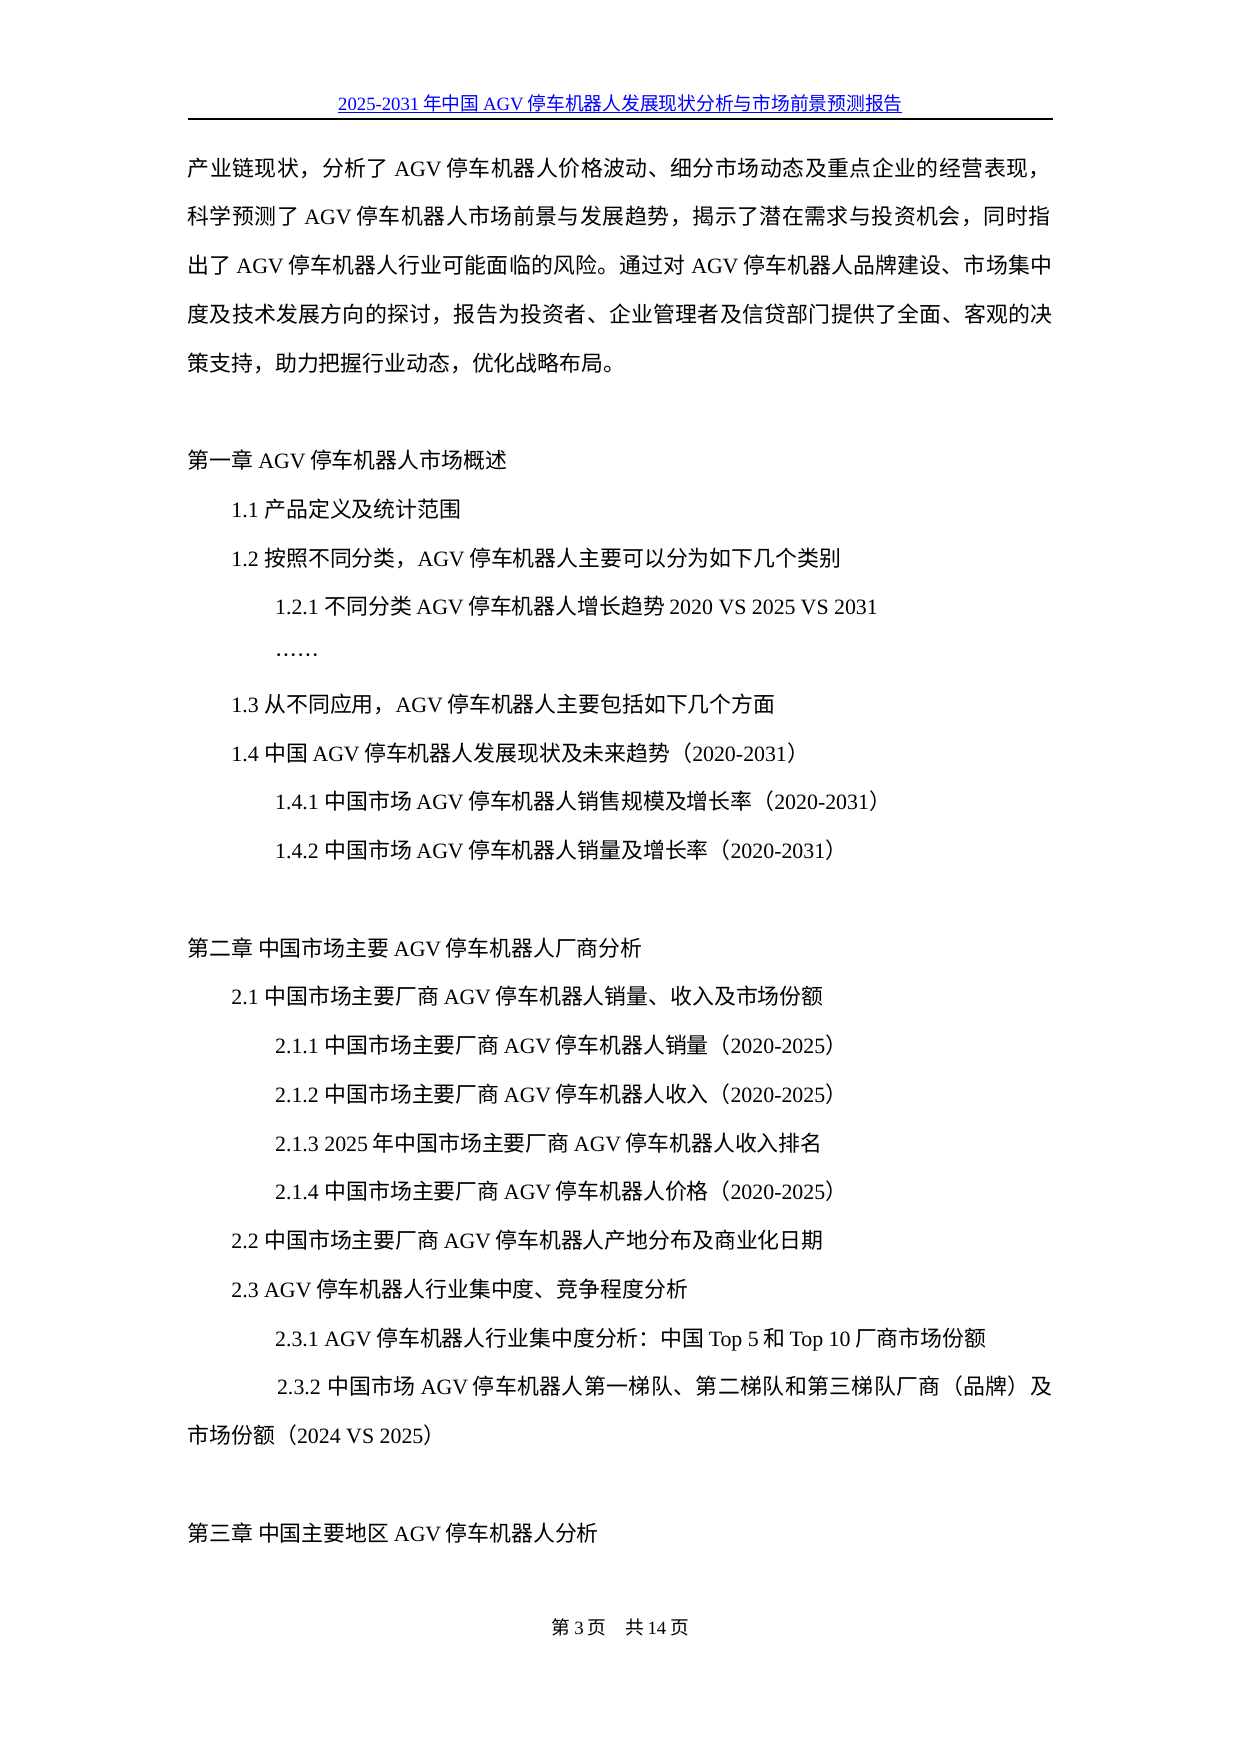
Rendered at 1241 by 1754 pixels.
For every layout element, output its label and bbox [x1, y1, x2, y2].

text [187, 150, 1053, 1548]
